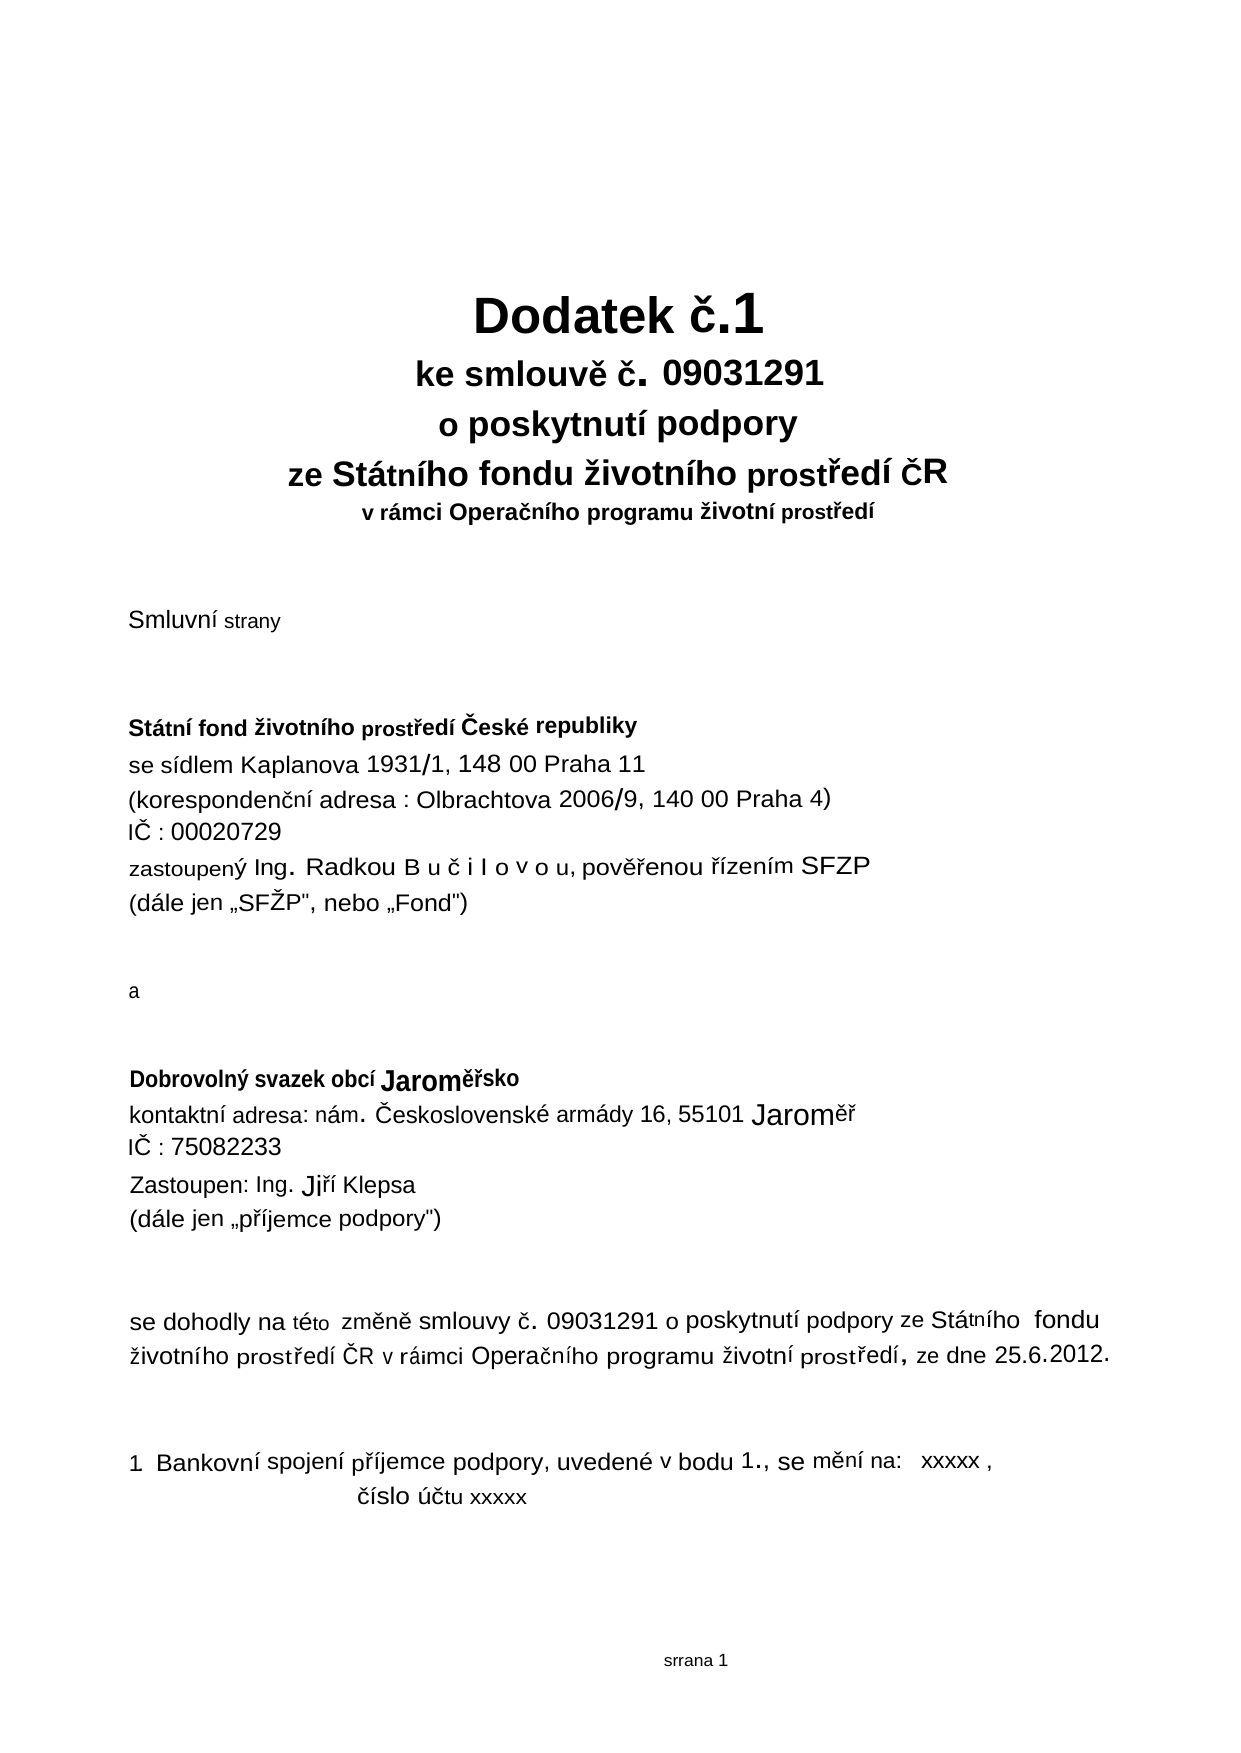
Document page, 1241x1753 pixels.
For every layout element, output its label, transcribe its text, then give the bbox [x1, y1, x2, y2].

text IČ : 00020729 [127, 817, 1123, 846]
text o poskytnutí podpory [285, 402, 951, 444]
text se dohodly na této změně smlouvy č. 09031291 o poskytnutí podpory ze Státního fondu [129, 1307, 1123, 1336]
text Dodatek č.1 [285, 283, 954, 347]
text (korespondenční adresa : Olbrachtova 2006/9, 140 00 Praha 4) [128, 780, 1123, 815]
text (dále jen „SFŽP", nebo „Fond") [128, 887, 1123, 917]
text v rámci Operačního programu životní prostředí [285, 497, 951, 526]
text kontaktní adresa: nám. Československé armády 16, 55101 Jaroměř [129, 1094, 1123, 1130]
text a [128, 978, 1123, 1003]
text zastoupený Ing. Radkou B u č i I o v o u, pověřenou řízením SFZP [128, 848, 1123, 883]
text srrana 1 [285, 1650, 1107, 1670]
text číslo účtu xxxxx [349, 1482, 1123, 1510]
list Bankovní spojení příjemce podpory, uvedené v bodu 1., se mění na: xxxxx , [128, 1441, 1123, 1477]
text životního prostředí ČR v ráimci Operačního programu životní prostředí, ze dne 25.6.2012. [129, 1336, 1123, 1372]
text IČ : 75082233 [127, 1132, 1123, 1161]
text Zastoupen: Ing. Jiří Klepsa [129, 1166, 1123, 1203]
text ke smlouvě č. 09031291 [285, 347, 954, 397]
text Státní fond životního prostředí České republiky [128, 712, 1123, 741]
text se sídlem Kaplanova 1931/1, 148 00 Praha 11 [128, 747, 1123, 780]
text Dobrovolný svazek obcí Jaroměřsko [129, 1062, 1123, 1094]
text Smluvní strany [128, 605, 1123, 634]
text (dále jen „příjemce podpory") [129, 1204, 1123, 1233]
text ze Státního fondu životního prostředí ČR [285, 451, 951, 494]
